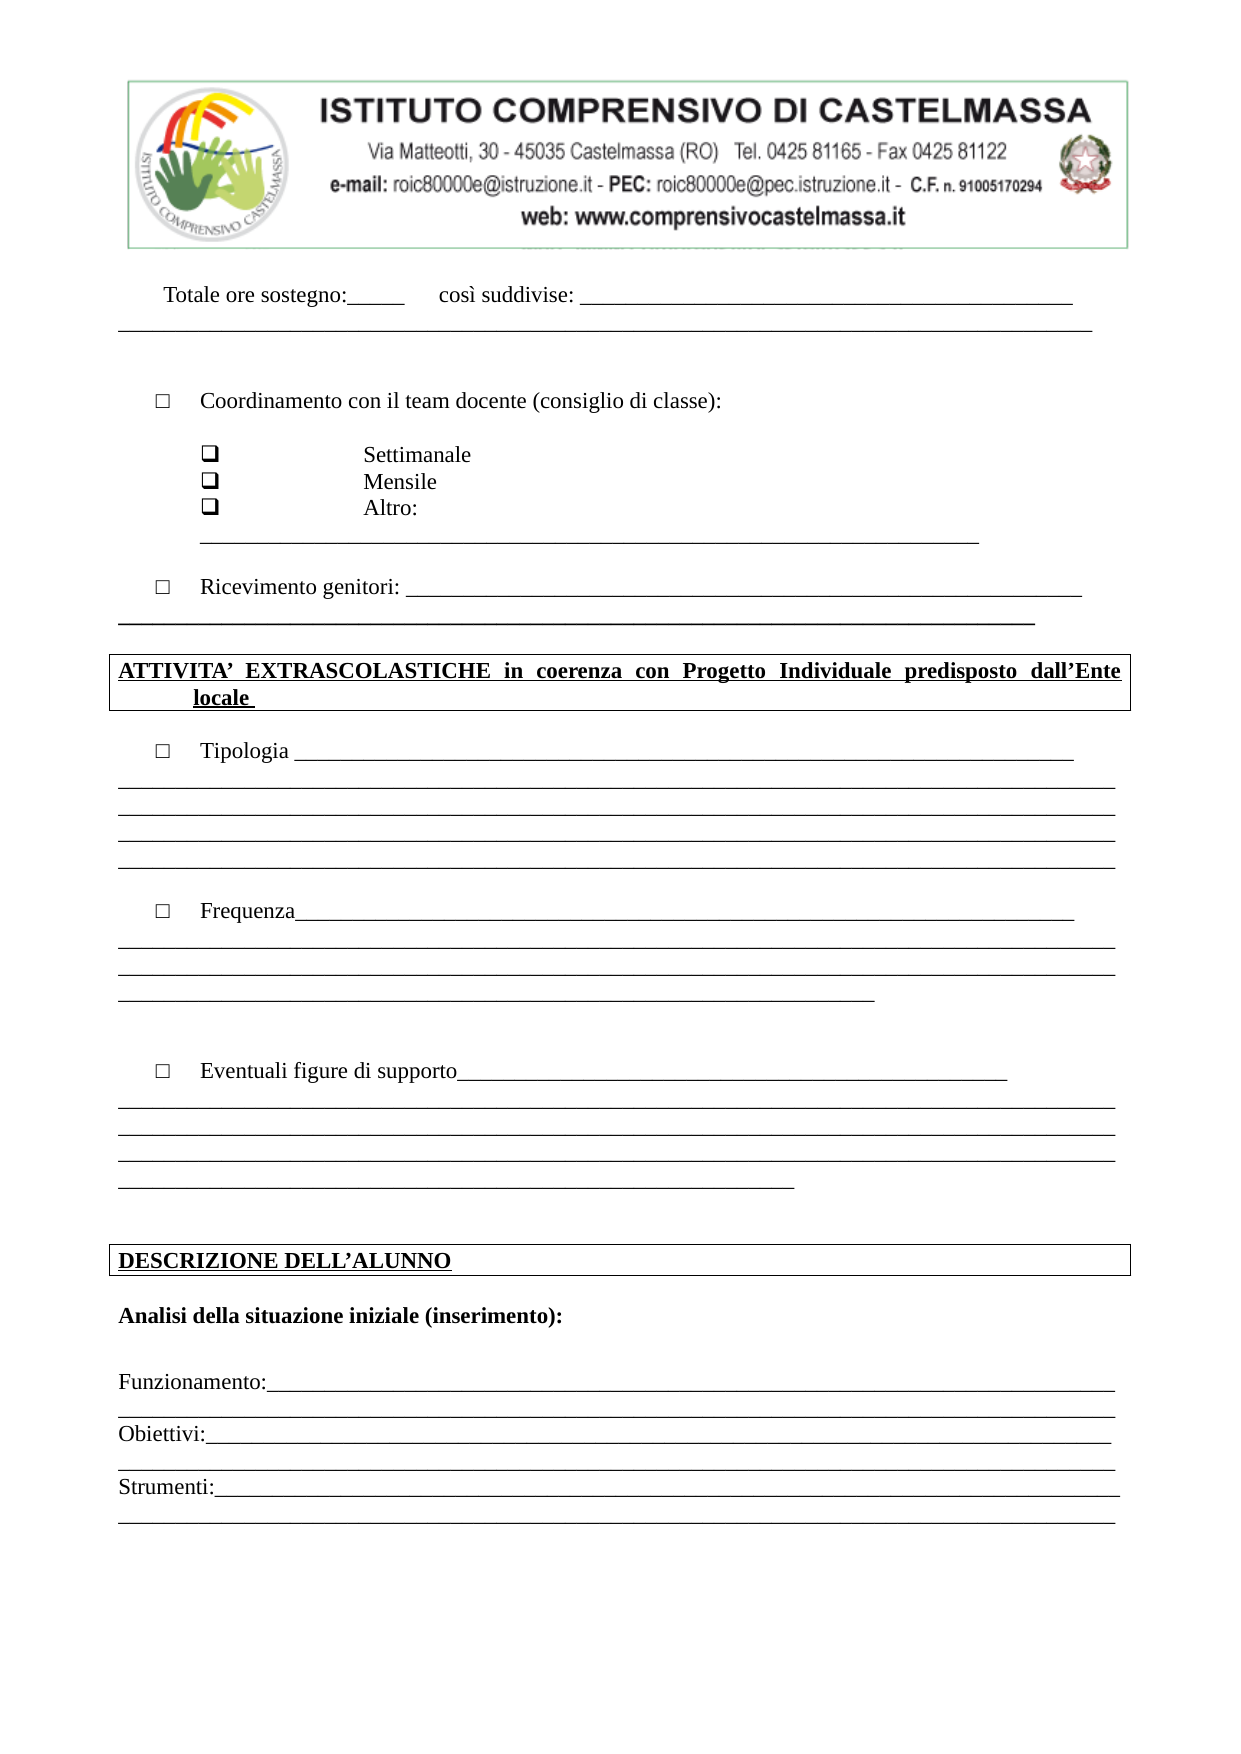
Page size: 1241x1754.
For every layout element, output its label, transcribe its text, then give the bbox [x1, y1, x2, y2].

text ________________________________________________________________________________________________________________________________________________________________________________________________________________________________________________ [118, 926, 1122, 1004]
text _____________________________________________________________________________________ [118, 308, 1122, 334]
list Coordinamento con il team docente (consiglio di classe): [156, 387, 1122, 415]
text ________________________________________________________________________________________________________________________________________________________________________________________________________________________________________________________________________________________________________________________________ [118, 1086, 1122, 1191]
text Funzionamento:_________________________________________________________________________________________________________________________________________________________________Obiettivi:______________________________________________________________________________________________________________________________________________________________________ [118, 1368, 1122, 1473]
text Strumenti:______________________________________________________________________________________________________________________________________________________________________ [118, 1473, 1122, 1526]
subtitle DESCRIZIONE DELL’ALUNNO [110, 1245, 1130, 1275]
text Analisi della situazione iniziale (inserimento): [118, 1303, 1122, 1329]
list Mensile [200, 468, 1122, 494]
text ________________________________________________________________________________ [118, 601, 1122, 628]
subtitle ATTIVITA’ EXTRASCOLASTICHE in coerenza con Progetto Individuale predisposto dall’Ente locale [110, 655, 1130, 710]
text ____________________________________________________________________________________________________________________________________________________________________________________________________________________________________________________________________________________________________________________________________________________________ [118, 766, 1122, 871]
list Tipologia ____________________________________________________________________ [156, 737, 1122, 766]
list Altro: ____________________________________________________________________ [200, 494, 1122, 547]
list Frequenza____________________________________________________________________ [156, 897, 1122, 926]
list Eventuali figure di supporto________________________________________________ [156, 1057, 1122, 1086]
list Settimanale [200, 441, 1122, 468]
subtitle Totale ore sostegno:_____ così suddivise: ___________________________________________ [118, 281, 1122, 308]
picture [118, 73, 1137, 255]
list Ricevimento genitori: ___________________________________________________________ [156, 573, 1122, 601]
